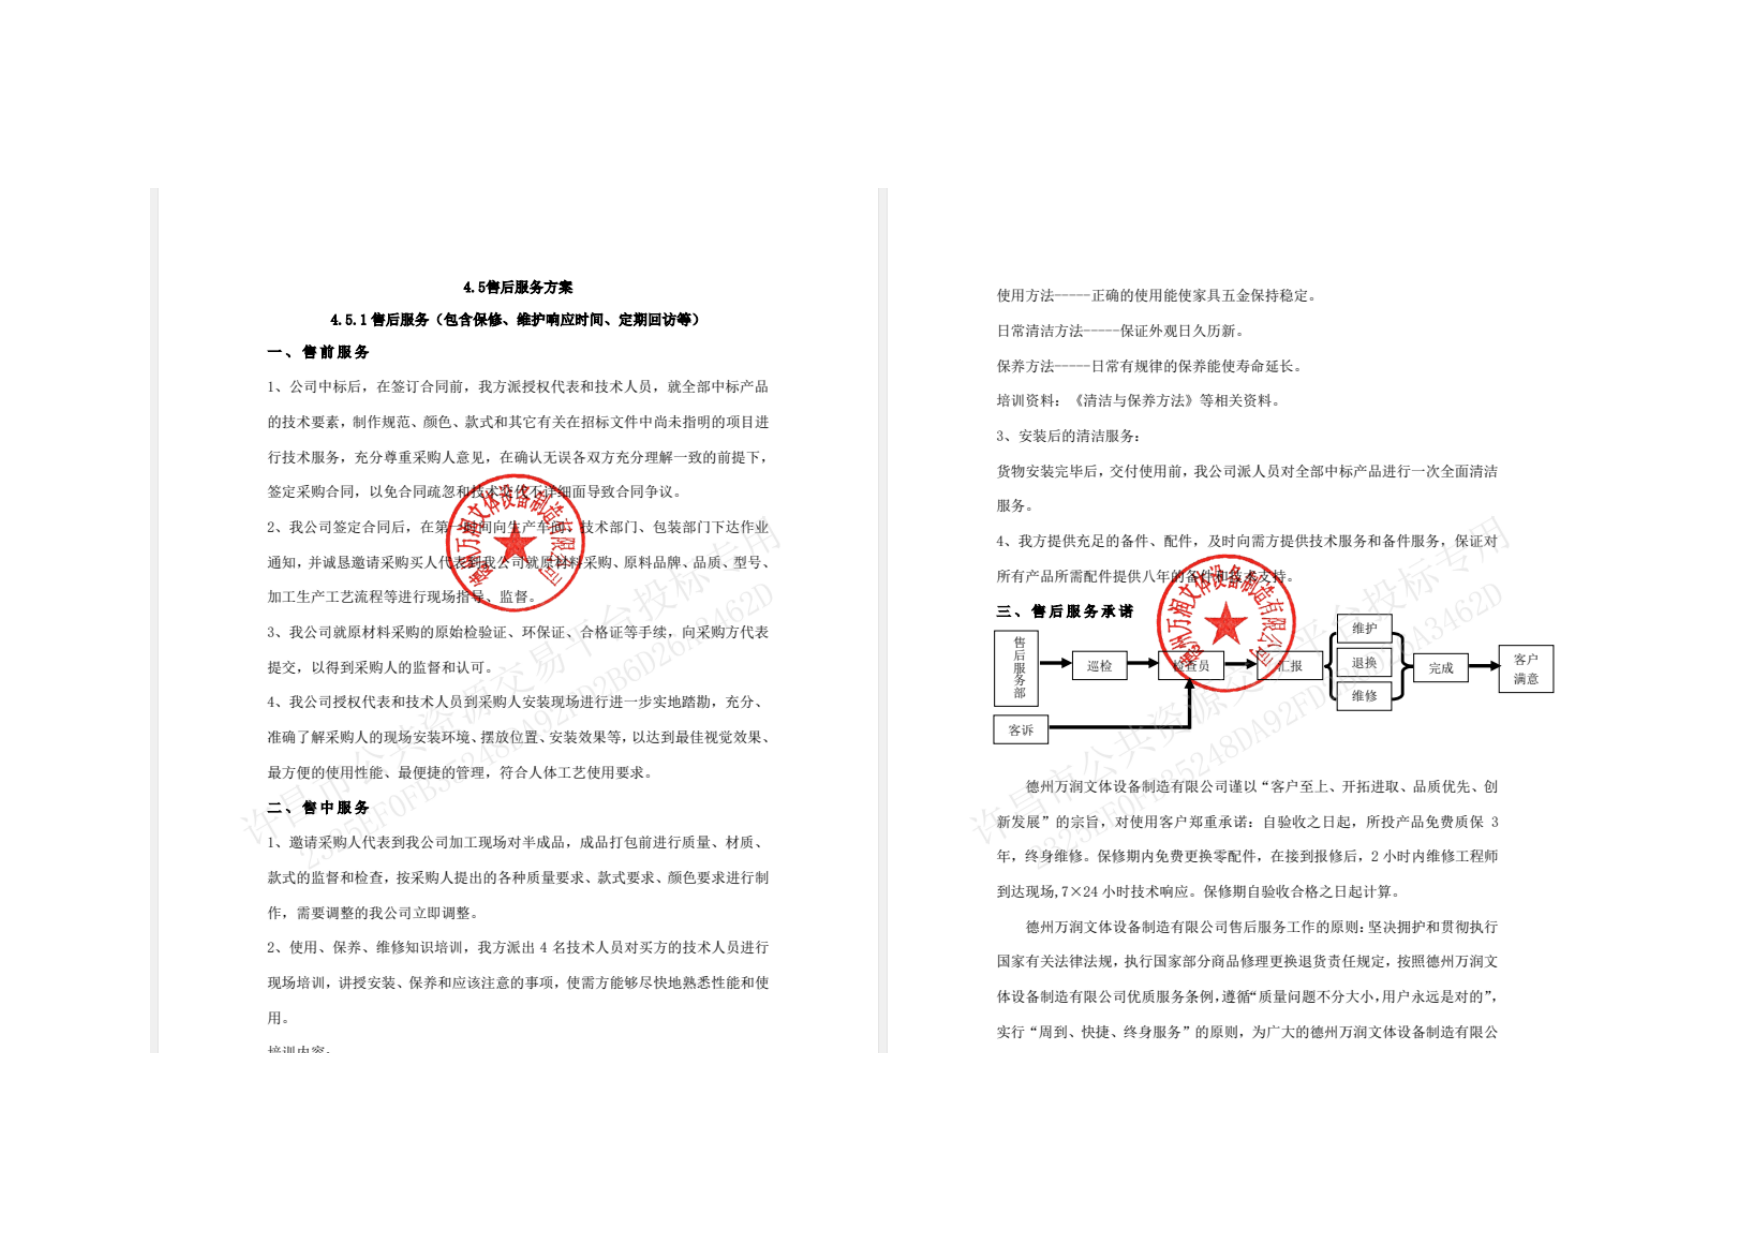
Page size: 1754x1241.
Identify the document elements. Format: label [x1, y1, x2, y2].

picture [150, 188, 1604, 1053]
